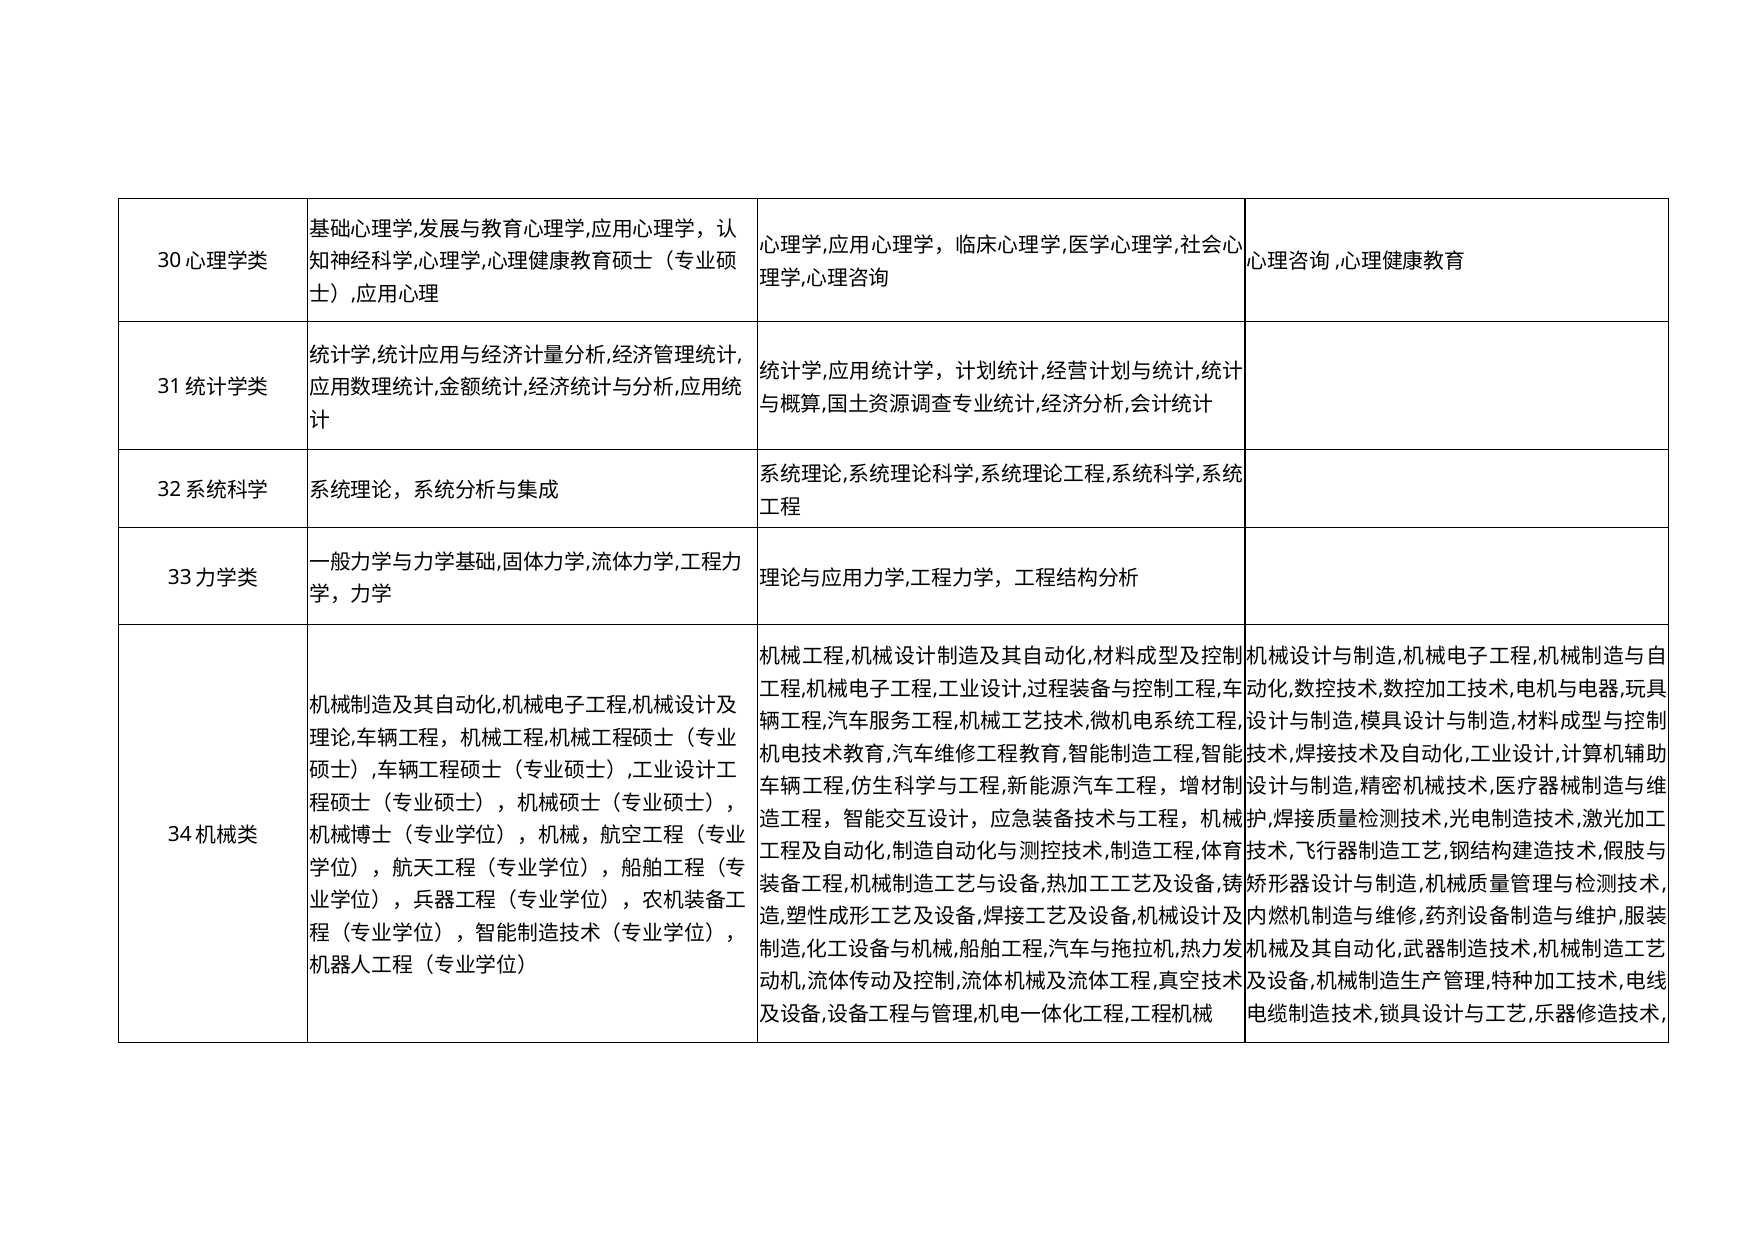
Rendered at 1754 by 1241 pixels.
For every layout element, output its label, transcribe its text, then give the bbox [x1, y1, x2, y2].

table_cell 系统理论，系统分析与集成 [308, 450, 757, 527]
table_cell 33力学类 [119, 528, 307, 624]
table_cell 一般力学与力学基础,固体力学,流体力学,工程力学，力学 [308, 528, 757, 624]
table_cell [758, 625, 1244, 1042]
table_cell [1246, 450, 1668, 527]
table_cell 统计学,统计应用与经济计量分析,经济管理统计,应用数理统计,金额统计,经济统计与分析,应用统计 [308, 322, 757, 449]
table_cell [1246, 322, 1668, 449]
table_cell 32系统科学 [119, 450, 307, 527]
table_cell 统计学,应用统计学，计划统计,经营计划与统计,统计与概算,国土资源调查专业统计,经济分析,会计统计 [758, 322, 1244, 449]
table_cell 系统理论,系统理论科学,系统理论工程,系统科学,系统工程 [758, 450, 1244, 527]
table_cell 理论与应用力学,工程力学，工程结构分析 [758, 528, 1244, 624]
table_cell 基础心理学,发展与教育心理学,应用心理学，认知神经科学,心理学,心理健康教育硕士（专业硕士）,应用心理 [308, 199, 757, 321]
table_cell 30心理学类 [119, 199, 307, 321]
table_cell 心理咨询 ,心理健康教育 [1246, 199, 1668, 321]
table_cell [308, 625, 757, 1042]
table_cell [1246, 528, 1668, 624]
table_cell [1246, 625, 1668, 1042]
table_cell 31统计学类 [119, 322, 307, 449]
table_cell 34机械类 [119, 625, 307, 1042]
table_cell 心理学,应用心理学，临床心理学,医学心理学,社会心理学,心理咨询 [758, 199, 1244, 321]
